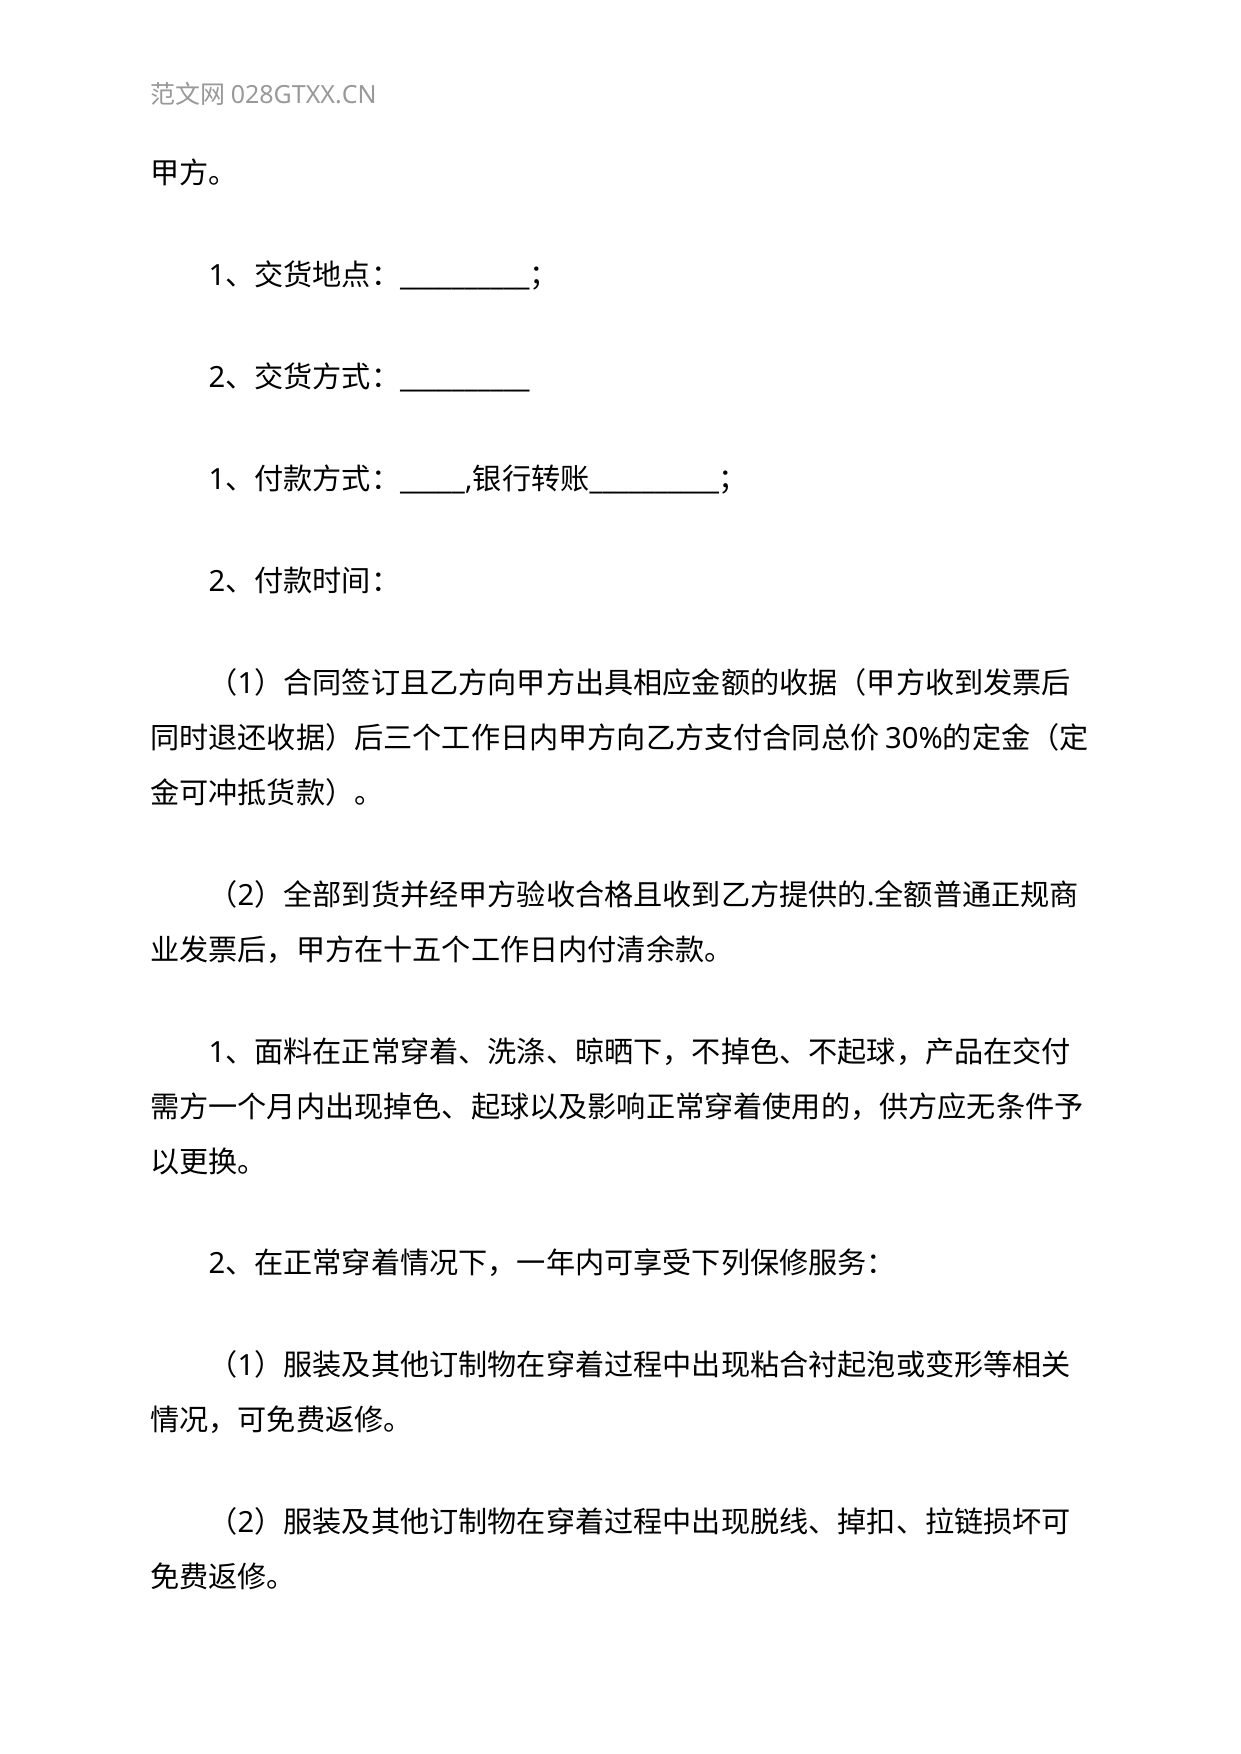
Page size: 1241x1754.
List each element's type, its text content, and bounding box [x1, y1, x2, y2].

text （1）合同签订且乙方向甲方出具相应金额的收据（甲方收到发票后同时退还收据）后三个工作日内甲方向乙方支付合同总价30%的定金（定金可冲抵货款）。 [150, 660, 1090, 812]
text 2、付款时间： [150, 558, 1090, 600]
text （2）服装及其他订制物在穿着过程中出现脱线、掉扣、拉链损坏可免费返修。 [150, 1499, 1090, 1596]
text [150, 150, 1090, 192]
text 1、交货地点：__________； [150, 252, 1090, 294]
text （2）全部到货并经甲方验收合格且收到乙方提供的.全额普通正规商业发票后，甲方在十五个工作日内付清余款。 [150, 871, 1090, 969]
text 1、面料在正常穿着、洗涤、晾晒下，不掉色、不起球，产品在交付需方一个月内出现掉色、起球以及影响正常穿着使用的，供方应无条件予以更换。 [150, 1028, 1090, 1180]
text 2、交货方式：__________ [150, 354, 1090, 396]
text （1）服装及其他订制物在穿着过程中出现粘合衬起泡或变形等相关情况，可免费返修。 [150, 1342, 1090, 1439]
text 1、付款方式：_____,银行转账__________； [150, 456, 1090, 498]
text 2、在正常穿着情况下，一年内可享受下列保修服务： [150, 1240, 1090, 1282]
